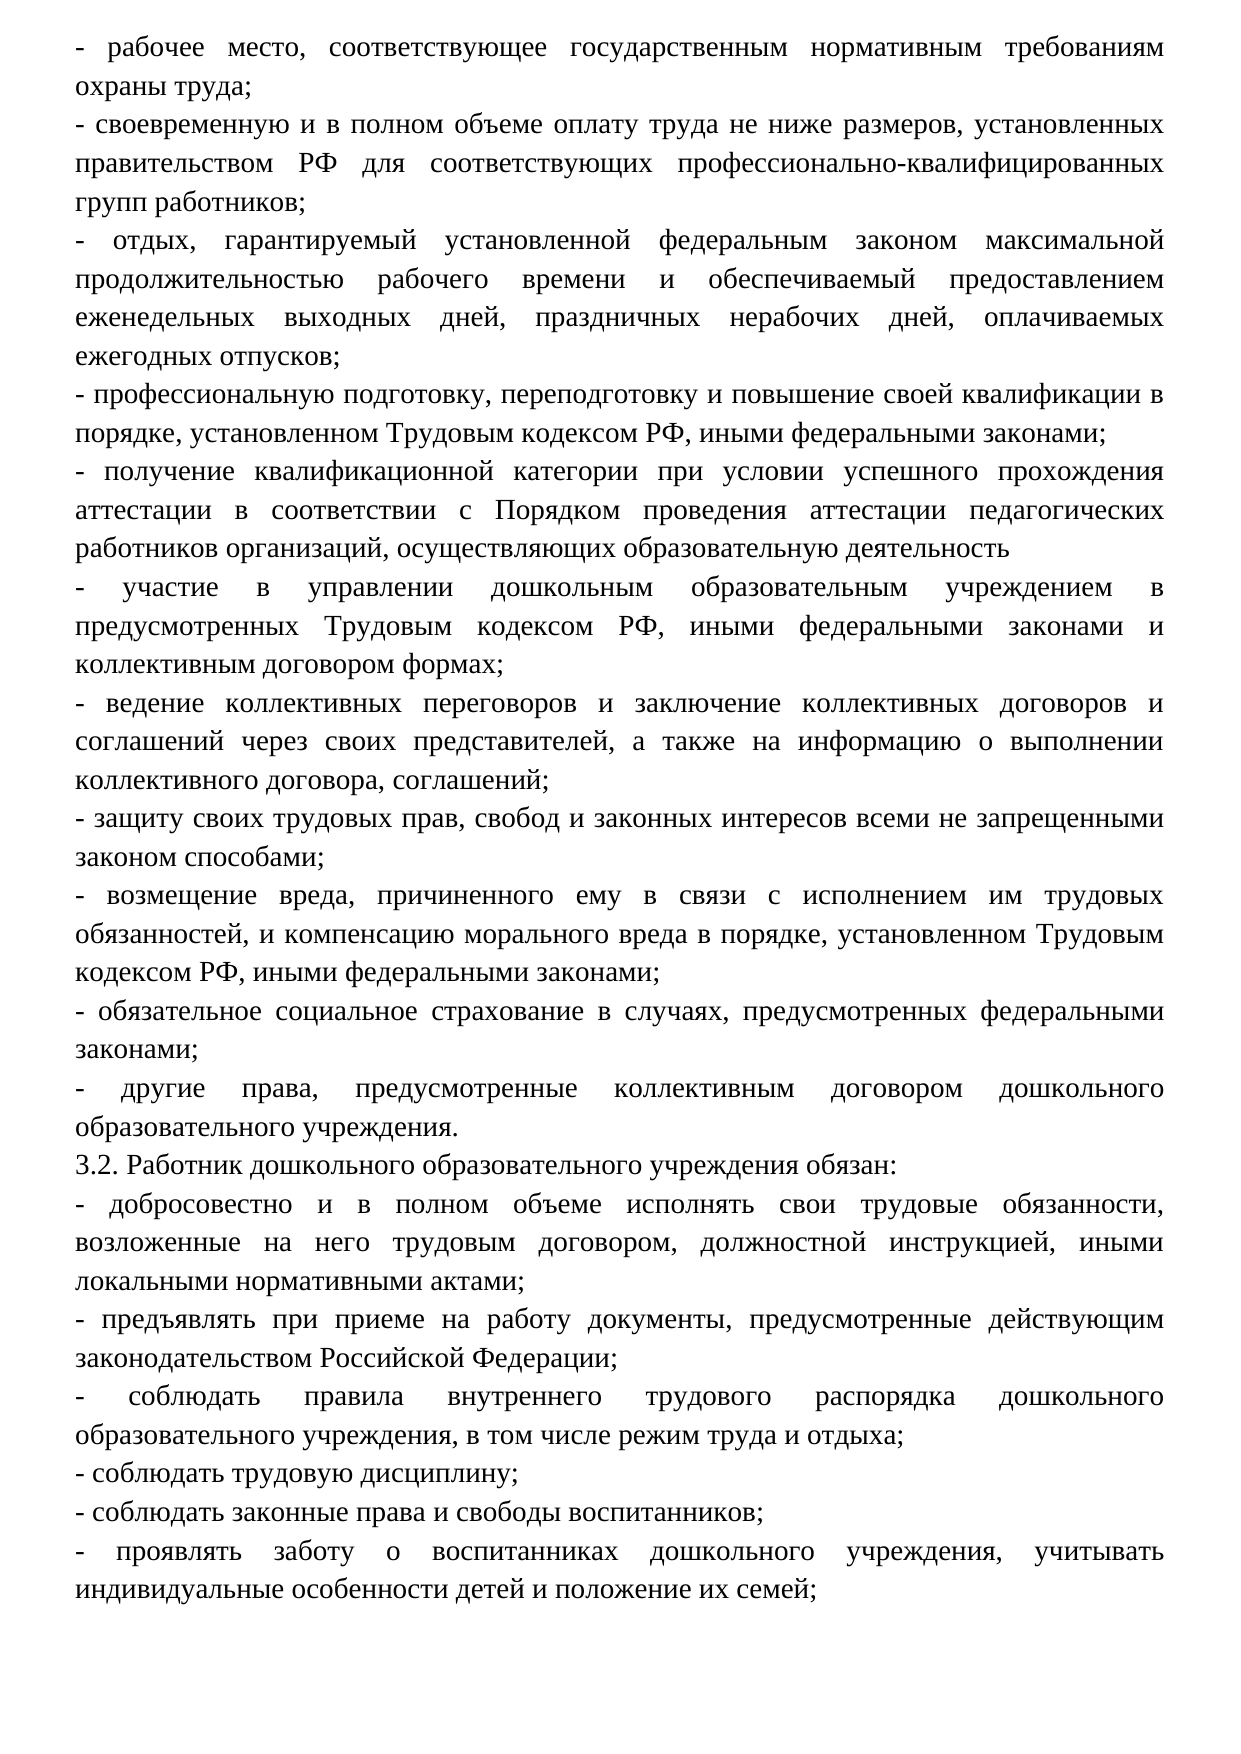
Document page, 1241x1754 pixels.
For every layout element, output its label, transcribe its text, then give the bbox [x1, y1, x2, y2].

text - возмещение вреда, причиненного ему в связи с исполнением им трудовых обязанностей, и компенсацию морального вреда в порядке, установленном Трудовым кодексом РФ, иными федеральными законами; [75, 877, 1165, 988]
text - своевременную и в полном объеме оплату труда не ниже размеров, установленных правительством РФ для соответствующих профессионально-квалифицированных групп работников; [75, 107, 1165, 217]
text - другие права, предусмотренные коллективным договором дошкольного образовательного учреждения. [75, 1070, 1165, 1142]
text - отдых, гарантируемый установленной федеральным законом максимальной продолжительностью рабочего времени и обеспечиваемый предоставлением еженедельных выходных дней, праздничных нерабочих дней, оплачиваемых ежегодных отпусков; [75, 222, 1165, 371]
text - предъявлять при приеме на работу документы, предусмотренные действующим законодательством Российской Федерации; [75, 1301, 1165, 1373]
text - обязательное социальное страхование в случаях, предусмотренных федеральными законами; [75, 993, 1165, 1065]
text 3.2. Работник дошкольного образовательного учреждения обязан: [75, 1147, 1165, 1181]
text - профессиональную подготовку, переподготовку и повышение своей квалификации в порядке, установленном Трудовым кодексом РФ, иными федеральными законами; [75, 376, 1165, 448]
text - добросовестно и в полном объеме исполнять свои трудовые обязанности, возложенные на него трудовым договором, должностной инструкцией, иными локальными нормативными актами; [75, 1186, 1165, 1296]
text - защиту своих трудовых прав, свобод и законных интересов всеми не запрещенными законом способами; [75, 800, 1165, 872]
text - получение квалификационной категории при условии успешного прохождения аттестации в соответствии с Порядком проведения аттестации педагогических работников организаций, осуществляющих образовательную деятельность [75, 453, 1165, 564]
text - соблюдать правила внутреннего трудового распорядка дошкольного образовательного учреждения, в том числе режим труда и отдыха; [75, 1378, 1165, 1451]
text - соблюдать трудовую дисциплину; [75, 1456, 1165, 1489]
text - ведение коллективных переговоров и заключение коллективных договоров и соглашений через своих представителей, а также на информацию о выполнении коллективного договора, соглашений; [75, 685, 1165, 795]
text - соблюдать законные права и свободы воспитанников; [75, 1494, 1165, 1528]
text - рабочее место, соответствующее государственным нормативным требованиям охраны труда; [75, 29, 1165, 102]
text - участие в управлении дошкольным образовательным учреждением в предусмотренных Трудовым кодексом РФ, иными федеральными законами и коллективным договором формах; [75, 569, 1165, 680]
text - проявлять заботу о воспитанниках дошкольного учреждения, учитывать индивидуальные особенности детей и положение их семей; [75, 1533, 1165, 1605]
